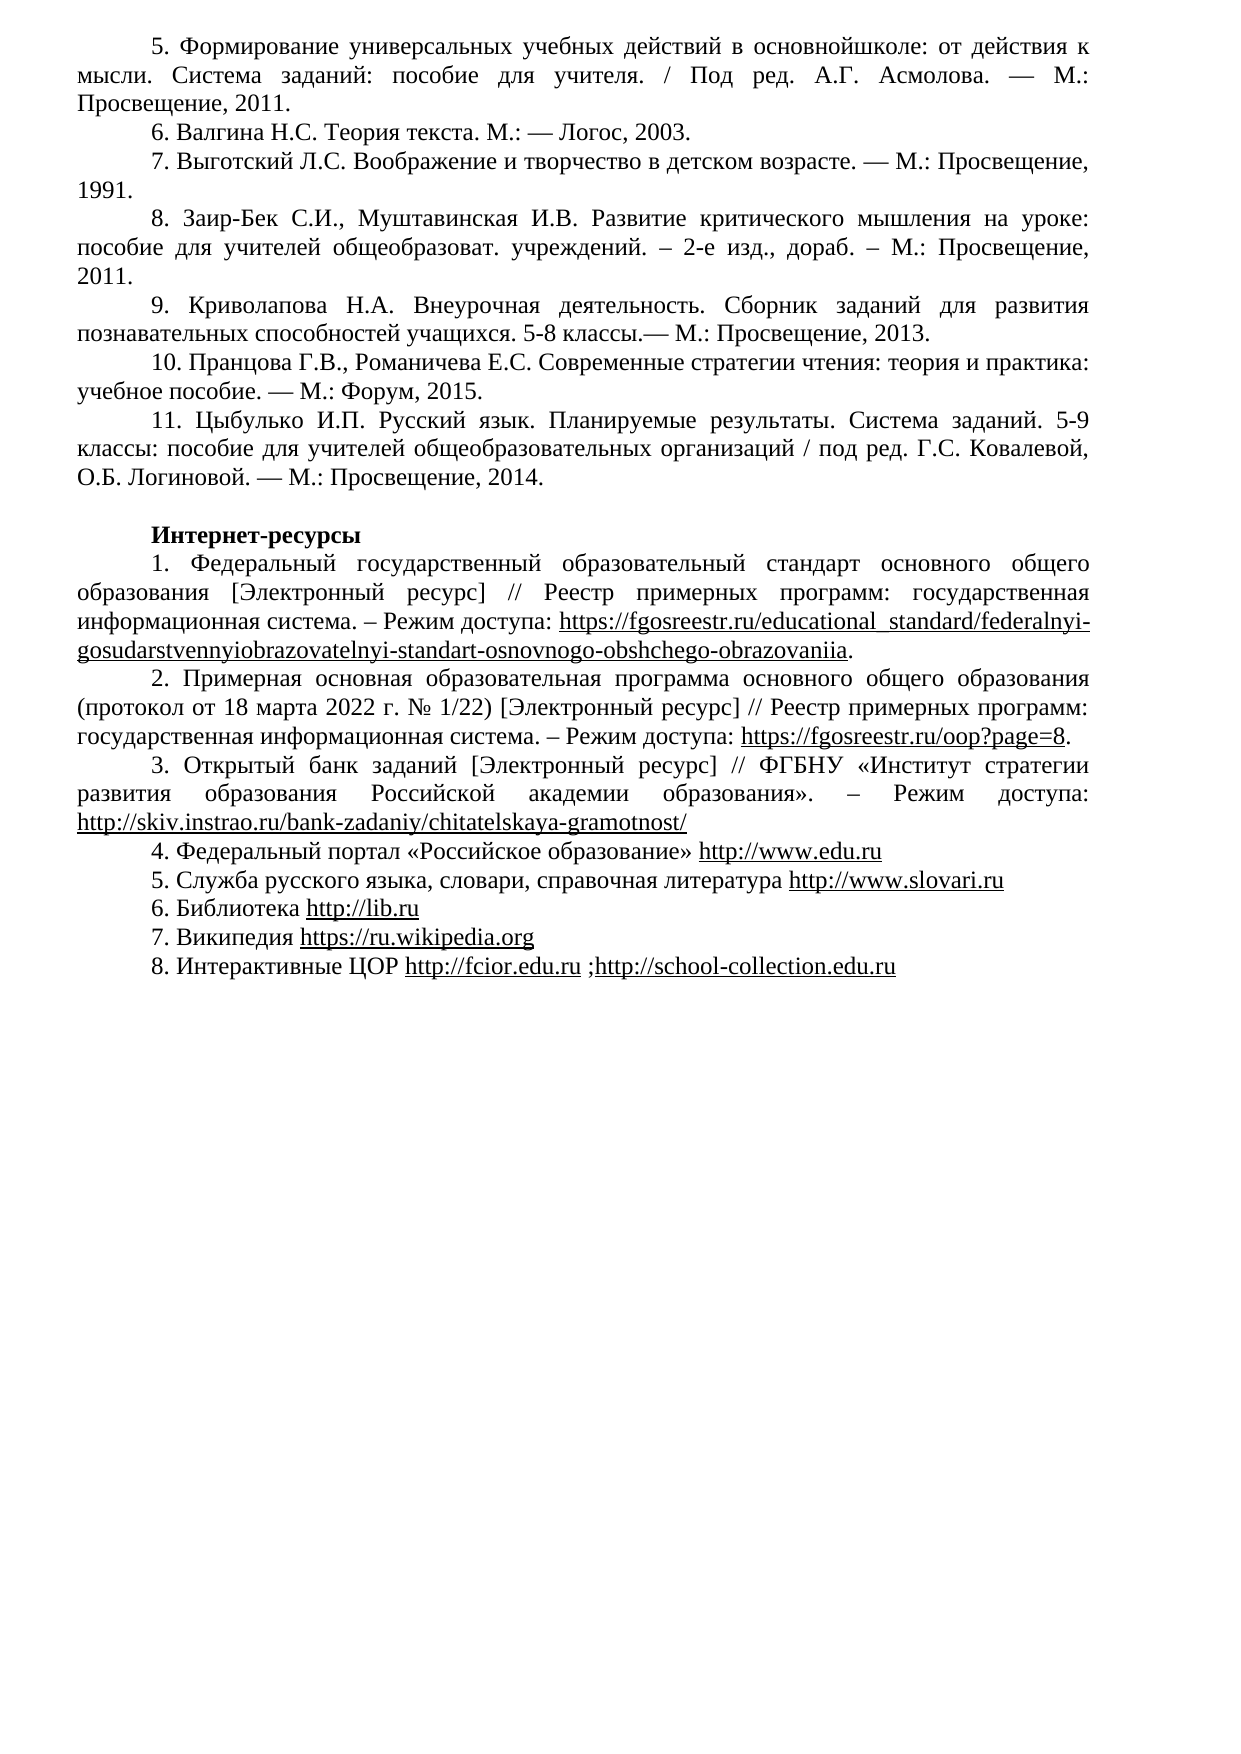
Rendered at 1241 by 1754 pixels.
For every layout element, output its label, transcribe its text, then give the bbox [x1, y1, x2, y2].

text Интернет-ресурсы [77, 520, 1090, 548]
text 7. Выготский Л.С. Воображение и творчество в детском возрасте. — М.: Просвещение, 1991. [77, 146, 1090, 203]
text 6. Валгина Н.С. Теория текста. М.: — Логос, 2003. [77, 117, 1090, 146]
text 4. Федеральный портал «Российское образование» http://www.edu.ru [77, 836, 1090, 865]
list 3. Открытый банк заданий [Электронный ресурс] // ФГБНУ «Институт стратегии развития образования Российской академии образования». – Режим доступа: http://skiv.instrao.ru/bank-zadaniy/chitatelskaya-gramotnost/ [77, 750, 1090, 836]
text 6. Библиотека http://lib.ru [77, 893, 1090, 922]
text 8. Интерактивные ЦОР http://fcior.edu.ru ;http://school-collection.edu.ru [77, 951, 1090, 980]
text 11. Цыбулько И.П. Русский язык. Планируемые результаты. Система заданий. 5-9 классы: пособие для учителей общеобразовательных организаций / под ред. Г.С. Ковалевой, О.Б. Логиновой. — М.: Просвещение, 2014. [77, 405, 1090, 491]
text 5. Служба русского языка, словари, справочная литература http://www.slovari.ru [77, 865, 1090, 893]
text 9. Криволапова Н.А. Внеурочная деятельность. Сборник заданий для развития познавательных способностей учащихся. 5-8 классы.— М.: Просвещение, 2013. [77, 290, 1090, 347]
list 1. Федеральный государственный образовательный стандарт основного общего образования [Электронный ресурс] // Реестр примерных программ: государственная информационная система. – Режим доступа: https://fgosreestr.ru/educational_standard/federalnyi-gosudarstvennyiobrazovatelnyi-standart-osnovnogo-obshchego-obrazovaniia. [77, 548, 1090, 663]
text 5. Формирование универсальных учебных действий в основнойшколе: от действия к мысли. Система заданий: пособие для учителя. / Под ред. А.Г. Асмолова. — М.: Просвещение, 2011. [77, 31, 1090, 117]
text 10. Пранцова Г.В., Романичева Е.С. Современные стратегии чтения: теория и практика: учебное пособие. — М.: Форум, 2015. [77, 347, 1090, 405]
text 7. Википедия https://ru.wikipedia.org [77, 922, 1090, 951]
text 8. Заир-Бек С.И., Муштавинская И.В. Развитие критического мышления на уроке: пособие для учителей общеобразоват. учреждений. – 2-е изд., дораб. – М.: Просвещение, 2011. [77, 203, 1090, 290]
list 2. Примерная основная образовательная программа основного общего образования (протокол от 18 марта 2022 г. № 1/22) [Электронный ресурс] // Реестр примерных программ: государственная информационная система. – Режим доступа: https://fgosreestr.ru/oop?page=8. [77, 663, 1090, 750]
